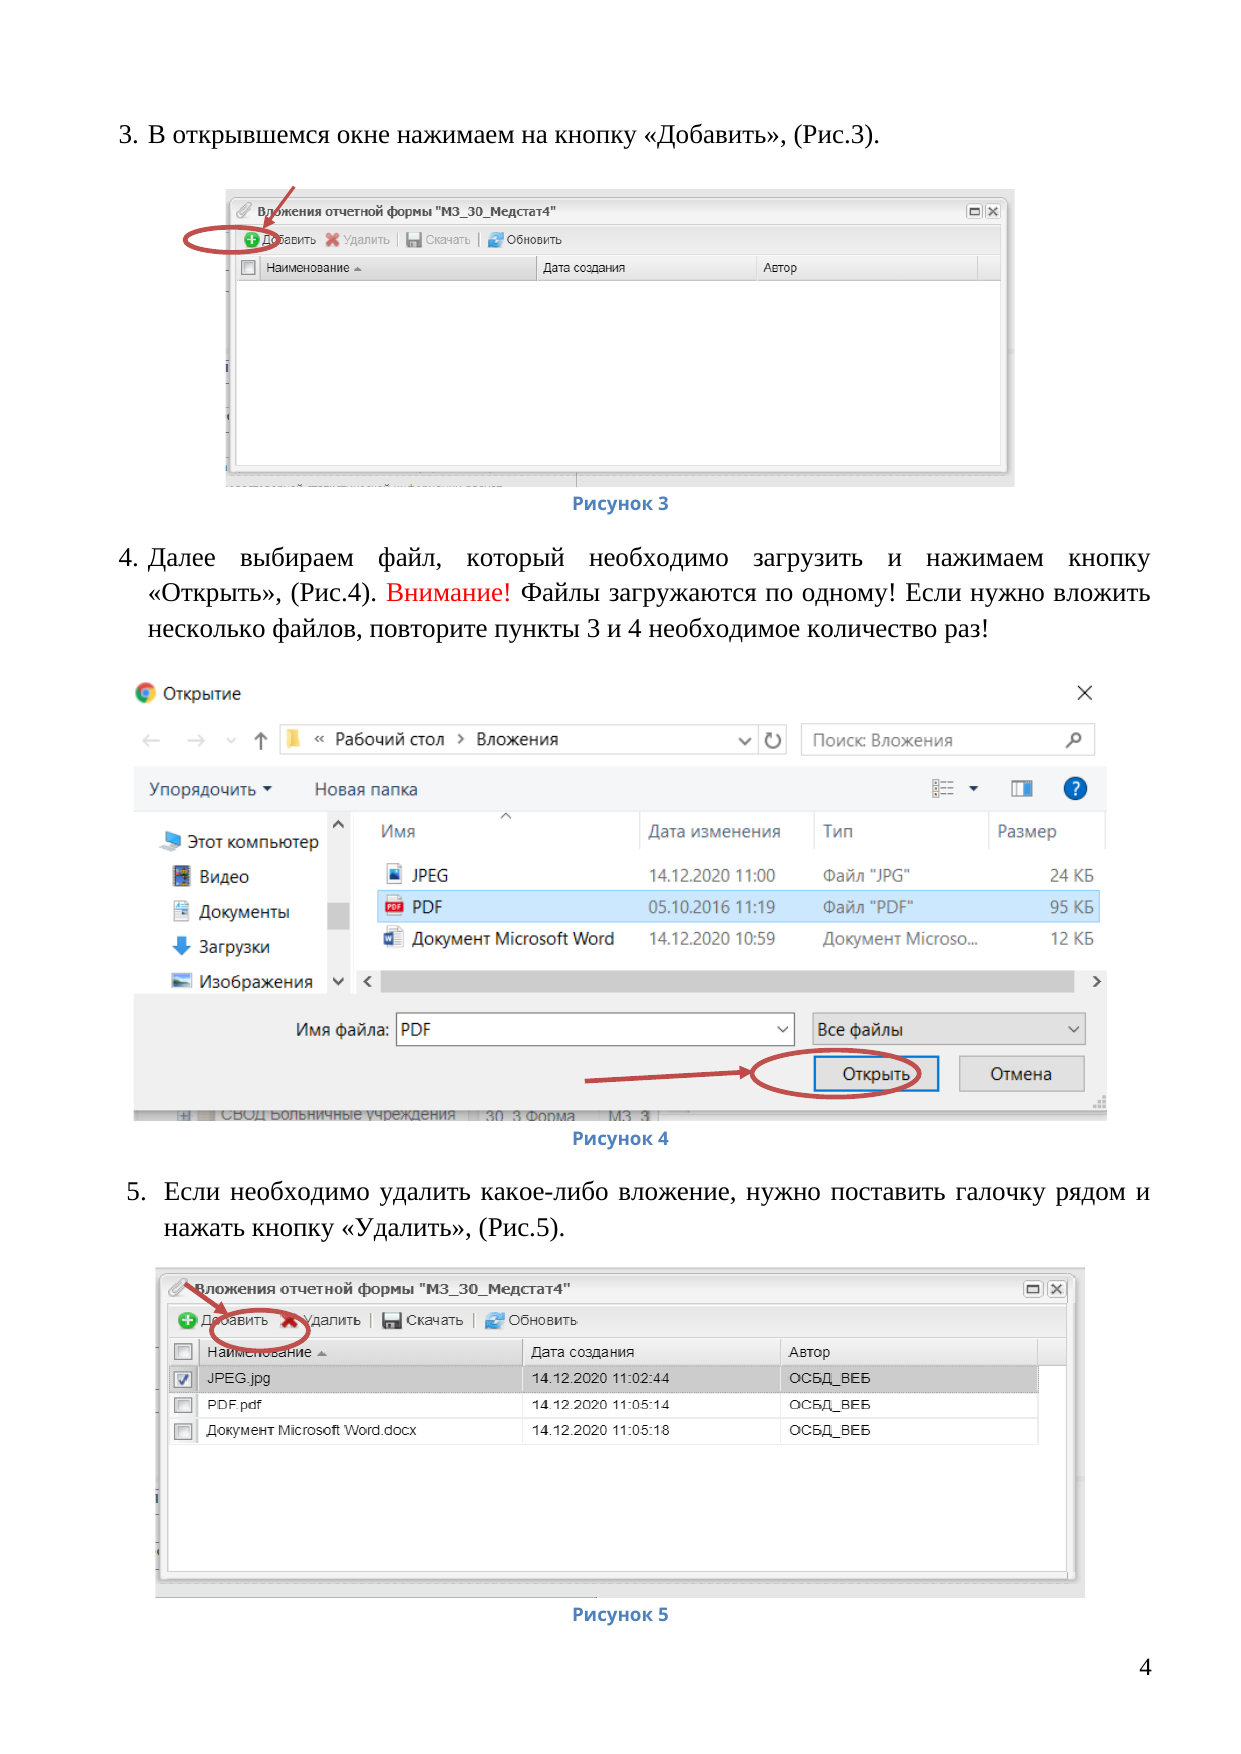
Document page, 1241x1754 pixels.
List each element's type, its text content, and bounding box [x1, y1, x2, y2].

list Если необходимо удалить какое-либо вложение, нужно поставить галочку рядом и нажать кнопку «Удалить», (Рис.5). [126, 1175, 1152, 1242]
picture [133, 674, 1107, 1121]
picture [225, 230, 275, 250]
picture [225, 189, 1015, 487]
list Далее выбираем файл, который необходимо загрузить и нажимаем кнопку «Открыть», (Рис.4). Внимание! Файлы загружаются по одному! Если нужно вложить несколько файлов, повторите пункты 3 и 4 необходимое количество раз! [118, 541, 1152, 643]
list В открывшемся окне нажимаем на кнопку «Добавить», (Рис.3). [118, 118, 1152, 149]
picture [155, 1267, 1085, 1598]
picture [225, 189, 289, 227]
